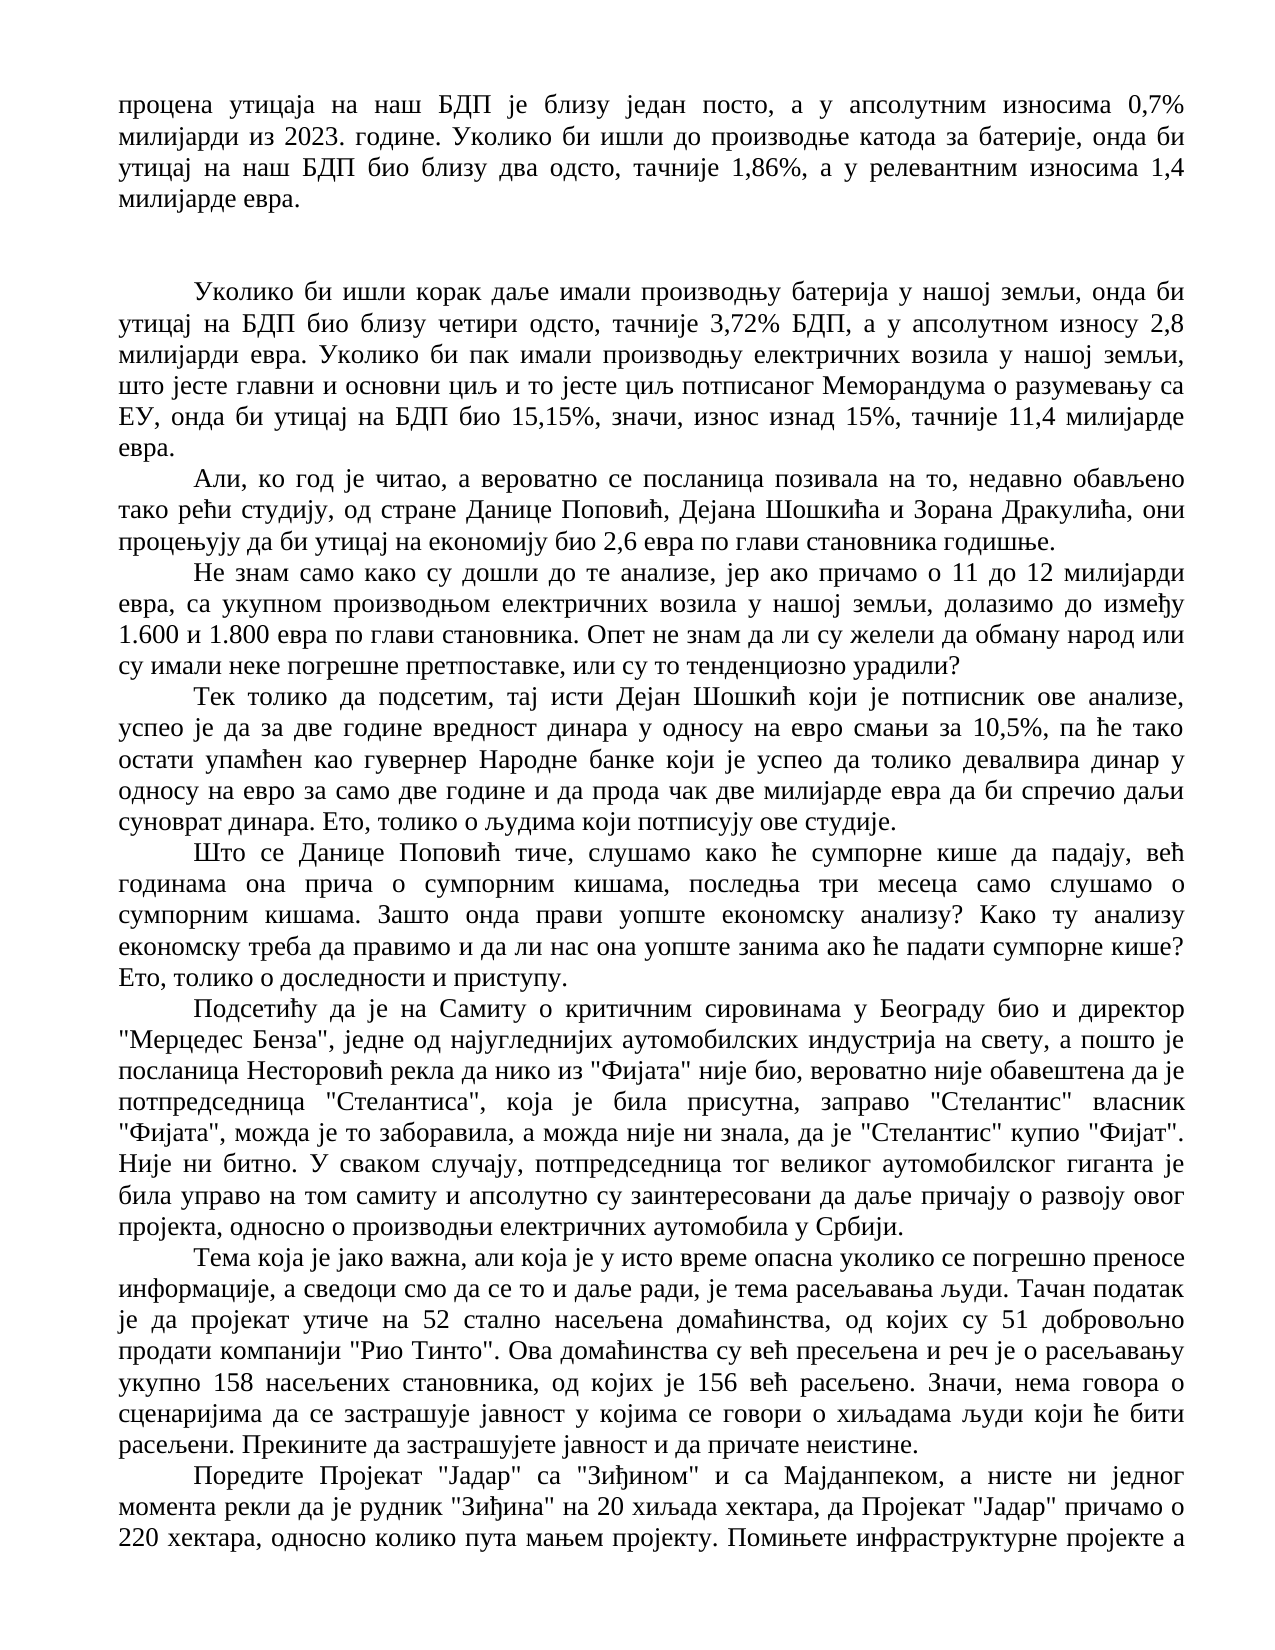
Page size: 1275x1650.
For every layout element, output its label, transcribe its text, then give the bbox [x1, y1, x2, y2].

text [118, 89, 1186, 213]
text Тема која је јако важна, али која је у исто време опасна уколико се погрешно преносе информације, а сведоци смо да се то и даље ради, је тема расељавања људи. Тачан податак је да пројекат утиче на 52 стално насељена домаћинства, од којих су 51 добровољно продати компанији "Рио Тинто". Ова домаћинства су већ пресељена и реч је о расељавању укупно 158 насељених становника, од којих је 156 већ расељено. Значи, нема говора о сценаријима да се застрашује јавност у којима се говори о хиљадама људи који ће бити расељени. Прекините да застрашујете јавност и да причате неистине. [118, 1241, 1186, 1459]
text Не знам само како су дошли до те анализе, јер ако причамо о 11 до 12 милијарди евра, са укупном производњом електричних возила у нашој земљи, долазимо до између 1.600 и 1.800 евра по глави становника. Опет не знам да ли су желели да обману народ или су имали неке погрешне претпоставке, или су то тенденциозно урадили? [118, 556, 1186, 680]
text Уколико би ишли корак даље имали производњу батерија у нашој земљи, онда би утицај на БДП био близу четири одсто, тачније 3,72% БДП, а у апсолутном износу 2,8 милијарди евра. Уколико би пак имали производњу електричних возила у нашој земљи, што јесте главни и основни циљ и то јесте циљ потписаног Меморандума о разумевању са ЕУ, онда би утицај на БДП био 15,15%, значи, износ изнад 15%, тачније 11,4 милијарде евра. [118, 276, 1186, 462]
text Подсетићу да је на Самиту о критичним сировинама у Београду био и директор "Мерцедес Бенза", једне од најугледнијих аутомобилских индустрија на свету, а пошто је посланица Несторовић рекла да нико из "Фијата" није био, вероватно није обавештена да је потпредседница "Стелантиса", која је била присутна, заправо "Стелантис" власник "Фијата", можда је то заборавила, а можда није ни знала, да је "Стелантис" купио "Фијат". Није ни битно. У сваком случају, потпредседница тог великог аутомобилског гиганта је била управо на том самиту и апсолутно су заинтересовани да даље причају о развоју овог пројекта, односно о производњи електричних аутомобила у Србији. [118, 992, 1186, 1241]
text Што се Данице Поповић тиче, слушамо како ће сумпорне кише да падају, већ годинама она прича о сумпорним кишама, последња три месеца само слушамо о сумпорним кишама. Зашто онда прави уопште економску анализу? Како ту анализу економску треба да правимо и да ли нас она уопште занима ако ће падати сумпорне кише? Ето, толико о доследности и приступу. [118, 836, 1186, 992]
text Али, ко год је читао, а вероватно се посланица позивала на то, недавно обављено тако рећи студију, од стране Данице Поповић, Дејана Шошкића и Зорана Дракулића, они процењују да би утицај на економију био 2,6 евра по глави становника годишње. [118, 462, 1186, 556]
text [118, 1459, 1186, 1552]
text Тек толико да подсетим, тај исти Дејан Шошкић који је потписник ове анализе, успео је да за две године вредност динара у односу на евро смањи за 10,5%, па ће тако остати упамћен као гувернер Народне банке који је успео да толико девалвира динар у односу на евро за само две године и да прода чак две милијарде евра да би спречио даљи суноврат динара. Ето, толико о људима који потписују ове студије. [118, 680, 1186, 836]
